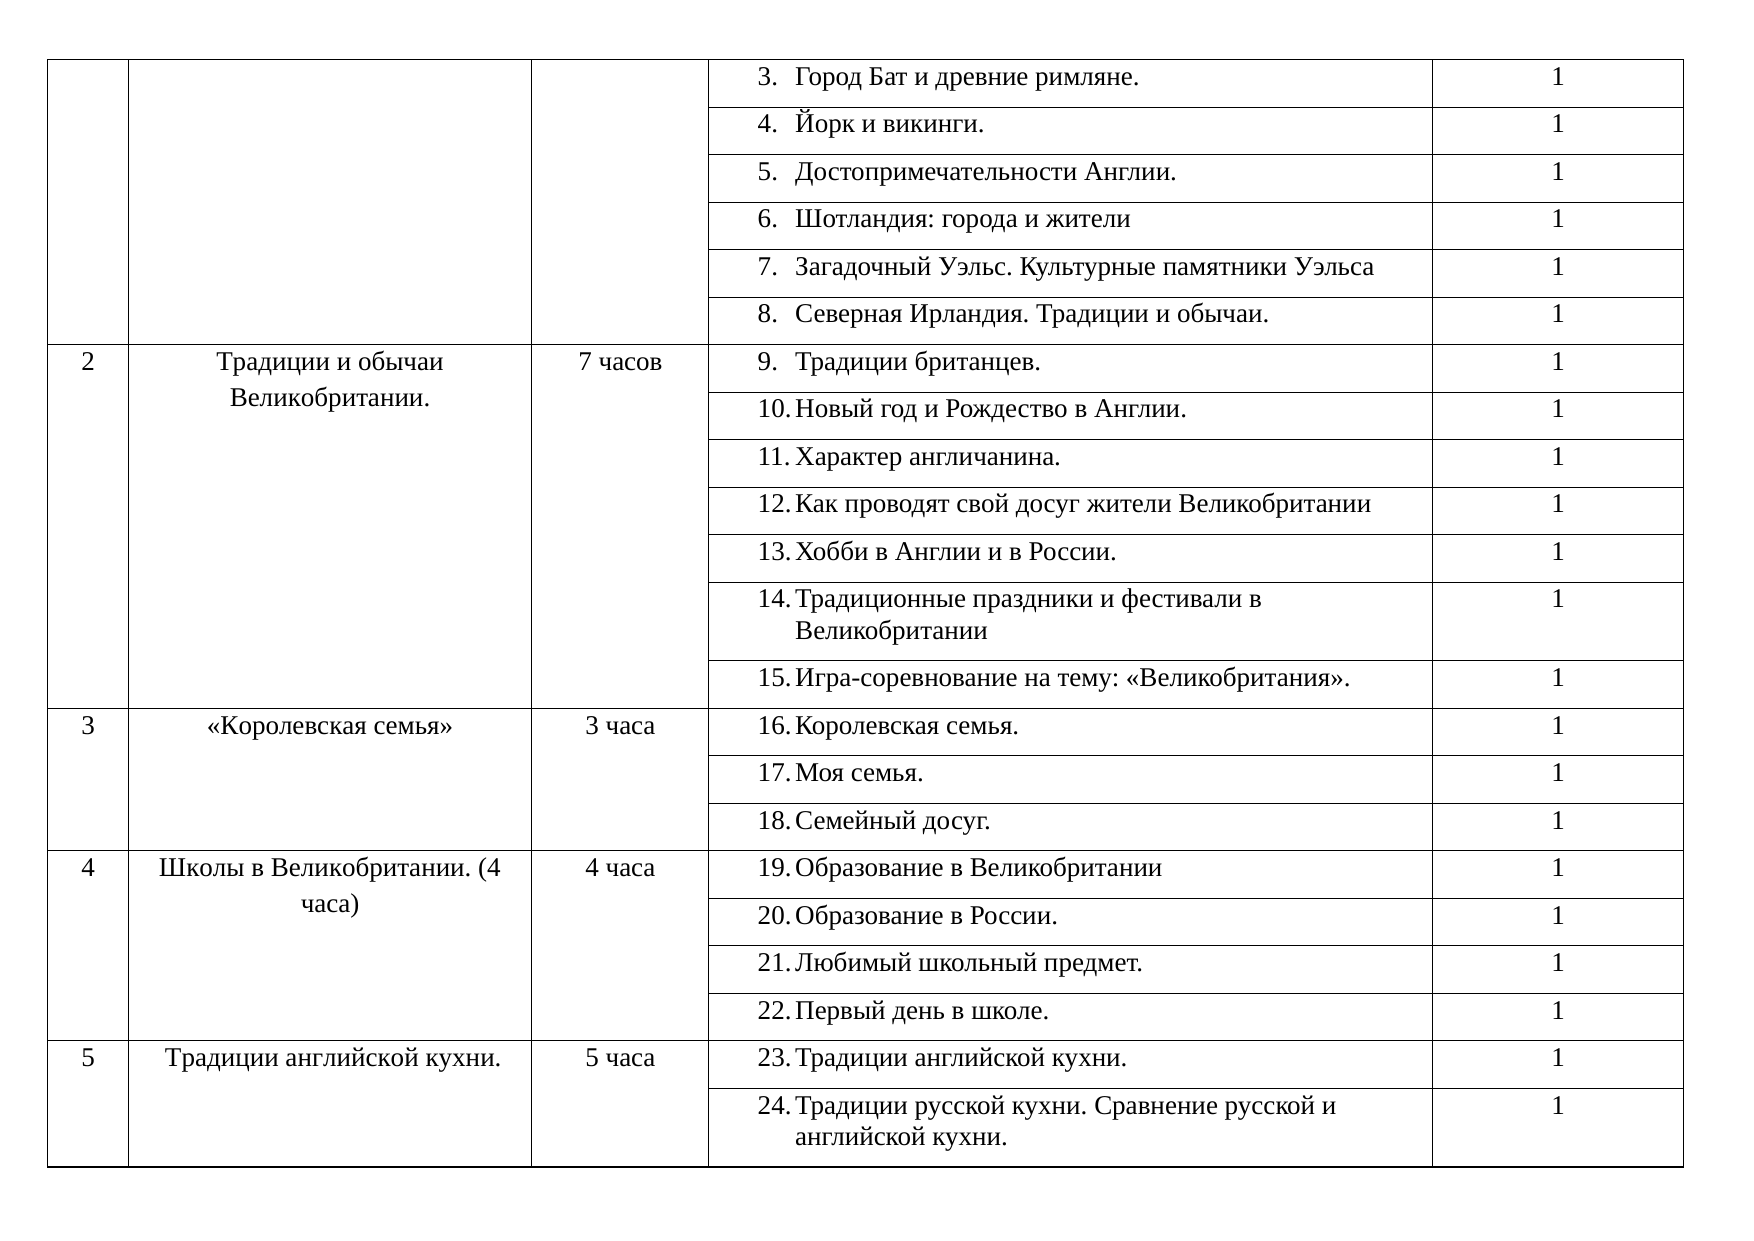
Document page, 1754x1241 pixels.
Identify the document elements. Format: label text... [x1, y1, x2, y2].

table_cell Традиции и обычаи Великобритании. [129, 345, 531, 708]
table_cell Йорк и викинги. [709, 108, 1432, 154]
table_cell Как проводят свой досуг жители Великобритании [709, 488, 1432, 534]
table_cell Характер англичанина. [709, 440, 1432, 487]
table_cell 2 [48, 345, 128, 708]
table_cell 1 [1433, 709, 1683, 755]
table_cell Традиции английской кухни. [129, 1041, 531, 1166]
table_cell Образование в Великобритании [709, 851, 1432, 898]
table_cell Школы в Великобритании. (4 часа) [129, 851, 531, 1040]
table_cell 5 [48, 1041, 128, 1166]
table_cell 1 [1433, 661, 1683, 708]
table_cell «Королевская семья» [129, 709, 531, 850]
table_cell 1 [1433, 488, 1683, 534]
table_cell Традиции русской кухни. Сравнение русской и английской кухни. [709, 1089, 1432, 1166]
table_cell 1 [1433, 345, 1683, 392]
table_cell 1 [1433, 108, 1683, 154]
table_cell Хобби в Англии и в России. [709, 535, 1432, 582]
table_cell Образование в России. [709, 899, 1432, 945]
table_cell 1 [1433, 298, 1683, 344]
table_cell Традиционные праздники и фестивали в Великобритании [709, 583, 1432, 660]
table_cell 3 [48, 709, 128, 850]
table_cell Моя семья. [709, 756, 1432, 803]
table_cell Традиции английской кухни. [709, 1041, 1432, 1088]
table_cell Любимый школьный предмет. [709, 946, 1432, 993]
table_cell 1 [1433, 1041, 1683, 1088]
table_cell Шотландия: города и жители [709, 203, 1432, 249]
table_cell Достопримечательности Англии. [709, 155, 1432, 202]
table_cell Семейный досуг. [709, 804, 1432, 850]
table_cell Северная Ирландия. Традиции и обычаи. [709, 298, 1432, 344]
table_cell Новый год и Рождество в Англии. [709, 393, 1432, 439]
table_cell 1 [1433, 440, 1683, 487]
table_cell 1 [1433, 203, 1683, 249]
table_cell 1 [1433, 946, 1683, 993]
table_cell 1 [1433, 583, 1683, 660]
table_cell 4 [48, 851, 128, 1040]
table_cell 1 [1433, 393, 1683, 439]
table_cell 1 [1433, 1089, 1683, 1166]
table_cell Город Бат и древние римляне. [709, 60, 1432, 107]
table_cell 1 [1433, 756, 1683, 803]
table_cell Традиции британцев. [709, 345, 1432, 392]
table_cell 5 часа [532, 1041, 708, 1166]
table_cell 1 [1433, 994, 1683, 1040]
table_cell 4 часа [532, 851, 708, 1040]
table_cell 7 часов [532, 345, 708, 708]
table_cell 3 часа [532, 709, 708, 850]
table_cell 1 [1433, 60, 1683, 107]
table_cell Игра-соревнование на тему: «Великобритания». [709, 661, 1432, 708]
table_cell 1 [1433, 250, 1683, 297]
table_cell Первый день в школе. [709, 994, 1432, 1040]
table_cell 1 [1433, 804, 1683, 850]
table_cell 1 [1433, 851, 1683, 898]
table_cell Загадочный Уэльс. Культурные памятники Уэльса [709, 250, 1432, 297]
table_cell 1 [1433, 899, 1683, 945]
table_cell 1 [1433, 535, 1683, 582]
table_cell Королевская семья. [709, 709, 1432, 755]
table_cell 1 [1433, 155, 1683, 202]
